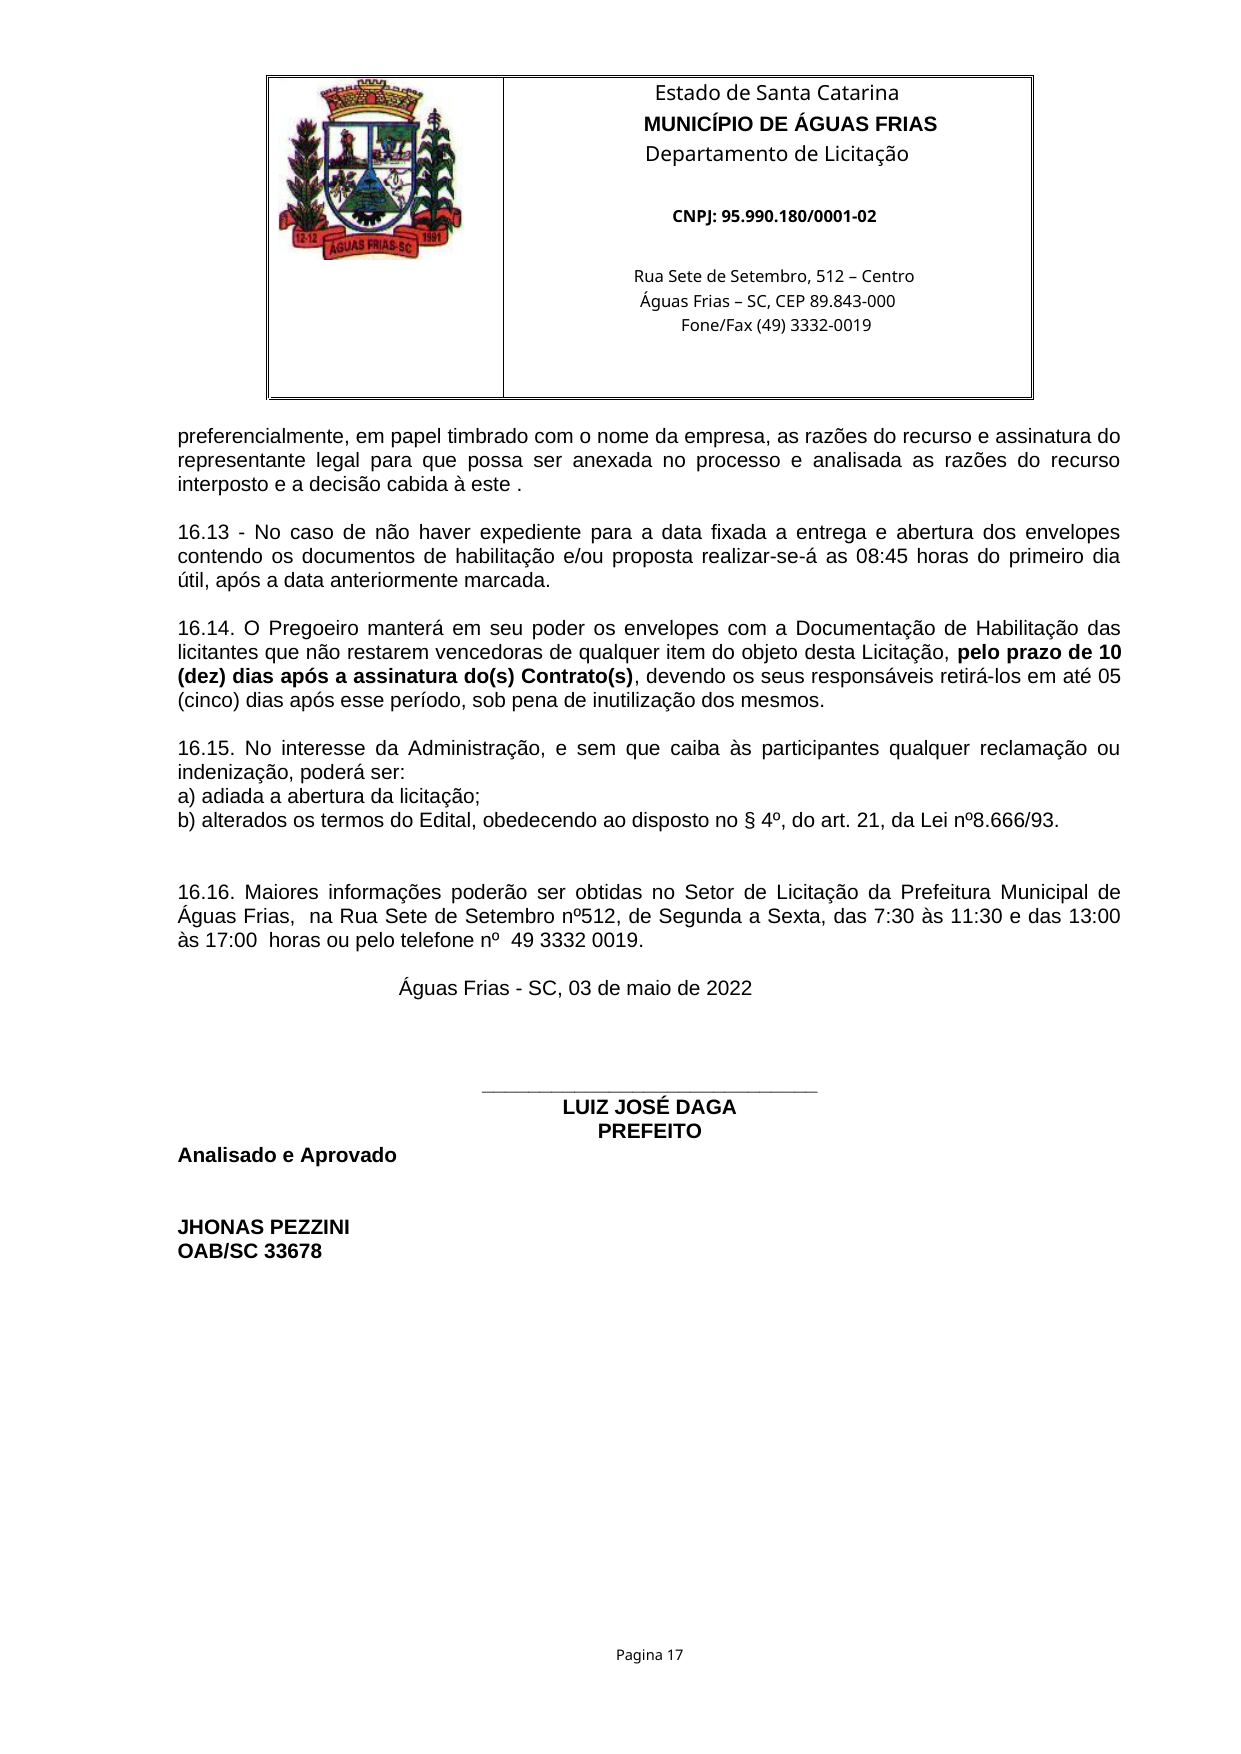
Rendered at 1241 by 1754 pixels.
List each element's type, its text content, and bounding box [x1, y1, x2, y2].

text a) adiada a abertura da licitação; [177, 784, 1122, 808]
text OAB/SC 33678 [177, 1239, 1122, 1263]
text Analisado e Aprovado [177, 1143, 1122, 1167]
text 16.13 - No caso de não haver expediente para a data fixada a entrega e abertura dos envelopes contendo os documentos de habilitação e/ou proposta realizar-se-á as 08:45 horas do primeiro dia útil, após a data anteriormente marcada. [177, 520, 1122, 592]
text _____________________________ [177, 1071, 1122, 1095]
text b) alterados os termos do Edital, obedecendo ao disposto no § 4º, do art. 21, da Lei nº8.666/93. [177, 808, 1122, 832]
text 16.16. Maiores informações poderão ser obtidas no Setor de Licitação da Prefeitura Municipal de Águas Frias, na Rua Sete de Setembro nº512, de Segunda a Sexta, das 7:30 às 11:30 e das 13:00 às 17:00 horas ou pelo telefone nº 49 3332 0019. [177, 879, 1122, 951]
text LUIZ JOSÉ DAGA [177, 1095, 1122, 1119]
text 16.14. O Pregoeiro manterá em seu poder os envelopes com a Documentação de Habilitação das licitantes que não restarem vencedoras de qualquer item do objeto desta Licitação, pelo prazo de 10 (dez) dias após a assinatura do(s) Contrato(s), devendo os seus responsáveis retirá-los em até 05 (cinco) dias após esse período, sob pena de inutilização dos mesmos. [177, 616, 1122, 712]
text PREFEITO [177, 1119, 1122, 1143]
text 16.15. No interesse da Administração, e sem que caiba às participantes qualquer reclamação ou indenização, poderá ser: [177, 736, 1122, 784]
picture [278, 78, 465, 260]
text JHONAS PEZZINI [177, 1215, 1122, 1239]
text Águas Frias - SC, 03 de maio de 2022 [325, 975, 1122, 999]
